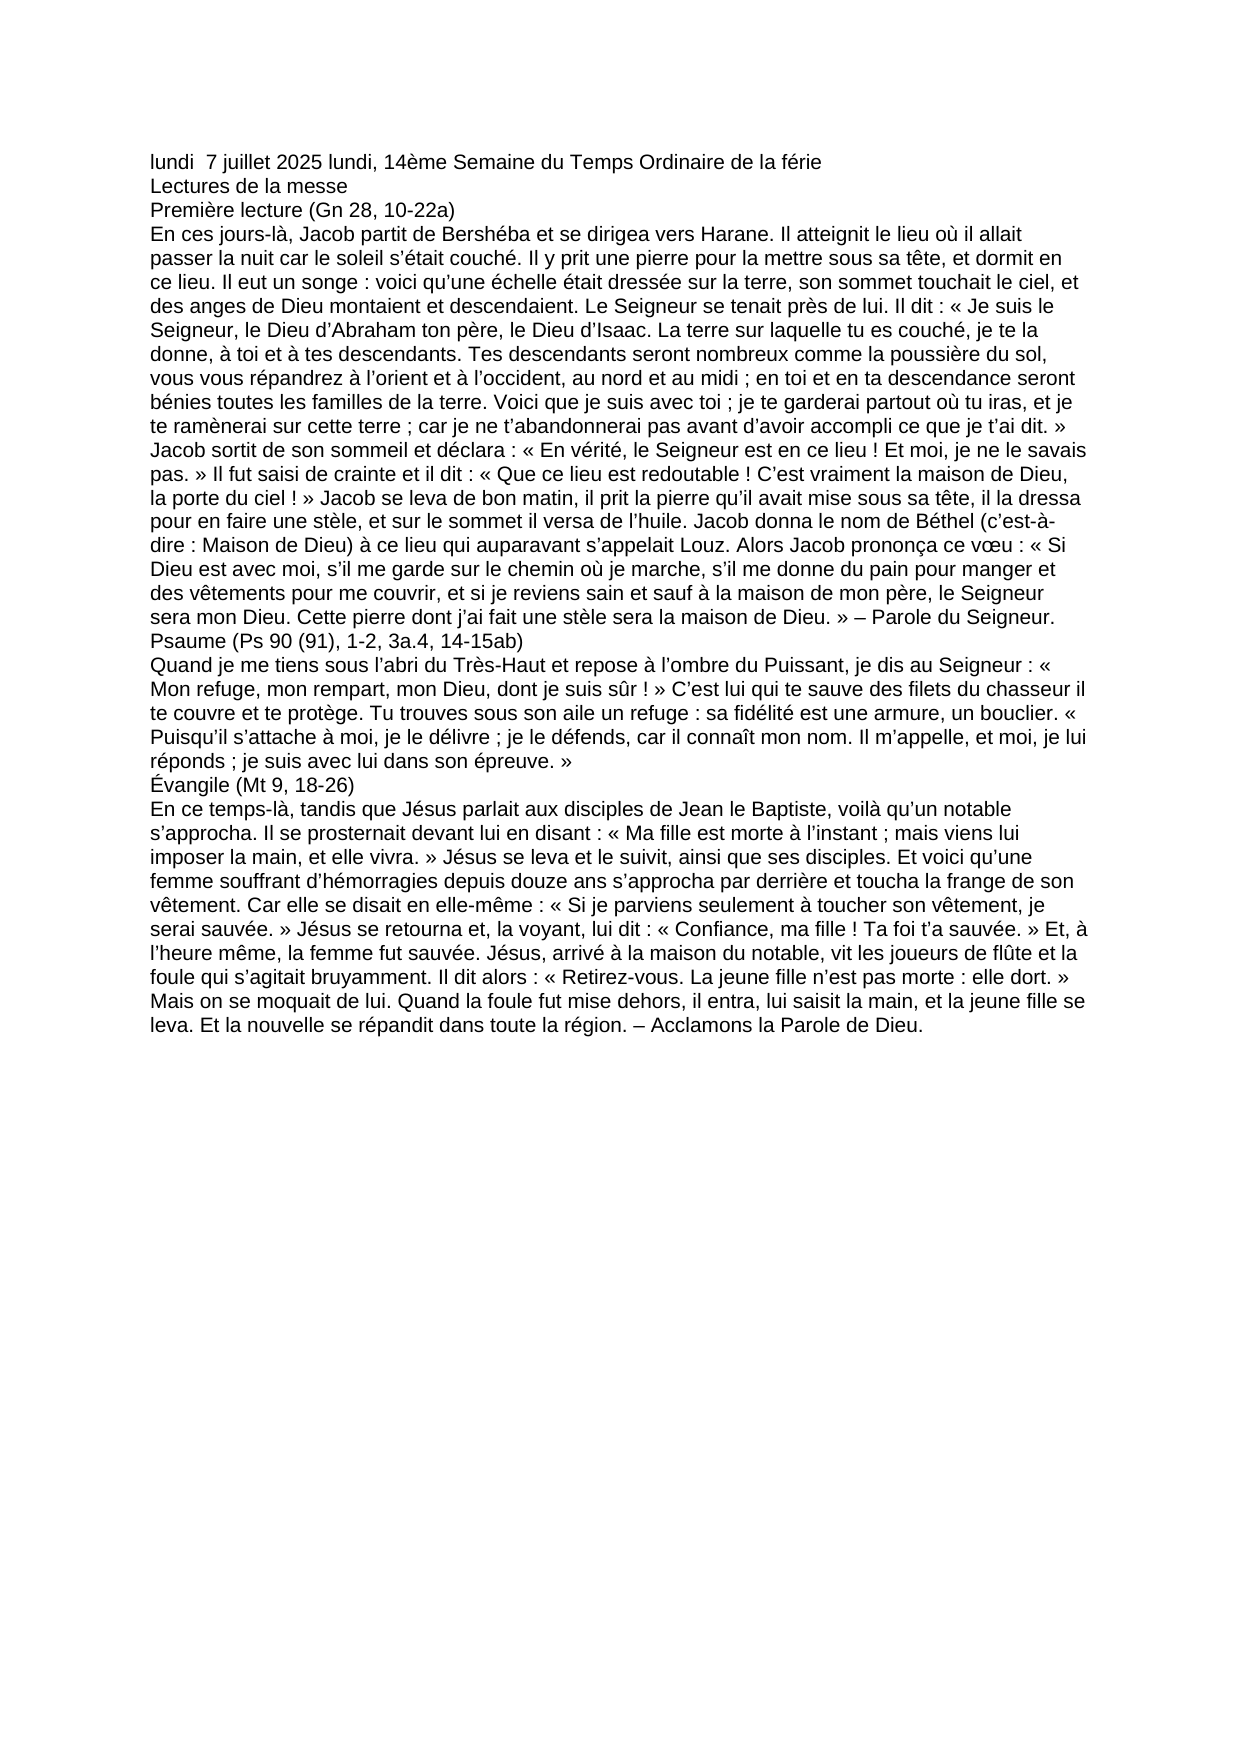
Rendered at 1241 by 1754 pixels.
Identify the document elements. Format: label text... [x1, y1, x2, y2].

text Quand je me tiens sous l’abri du Très-Haut et repose à l’ombre du Puissant, je dis au Seigneur : « Mon refuge, mon rempart, mon Dieu, dont je suis sûr ! » C’est lui qui te sauve des filets du chasseur il te couvre et te protège. Tu trouves sous son aile un refuge : sa fidélité est une armure, un bouclier. « Puisqu’il s’attache à moi, je le délivre ; je le défends, car il connaît mon nom. Il m’appelle, et moi, je lui réponds ; je suis avec lui dans son épreuve. » [150, 653, 1090, 773]
text En ce temps-là, tandis que Jésus parlait aux disciples de Jean le Baptiste, voilà qu’un notable s’approcha. Il se prosternait devant lui en disant : « Ma fille est morte à l’instant ; mais viens lui imposer la main, et elle vivra. » Jésus se leva et le suivit, ainsi que ses disciples. Et voici qu’une femme souffrant d’hémorragies depuis douze ans s’approcha par derrière et toucha la frange de son vêtement. Car elle se disait en elle-même : « Si je parviens seulement à toucher son vêtement, je serai sauvée. » Jésus se retourna et, la voyant, lui dit : « Confiance, ma fille ! Ta foi t’a sauvée. » Et, à l’heure même, la femme fut sauvée. Jésus, arrivé à la maison du notable, vit les joueurs de flûte et la foule qui s’agitait bruyamment. Il dit alors : « Retirez-vous. La jeune fille n’est pas morte : elle dort. » Mais on se moquait de lui. Quand la foule fut mise dehors, il entra, lui saisit la main, et la jeune fille se leva. Et la nouvelle se répandit dans toute la région. – Acclamons la Parole de Dieu. [150, 797, 1090, 1036]
text En ces jours-là, Jacob partit de Bershéba et se dirigea vers Harane. Il atteignit le lieu où il allait passer la nuit car le soleil s’était couché. Il y prit une pierre pour la mettre sous sa tête, et dormit en ce lieu. Il eut un songe : voici qu’une échelle était dressée sur la terre, son sommet touchait le ciel, et des anges de Dieu montaient et descendaient. Le Seigneur se tenait près de lui. Il dit : « Je suis le Seigneur, le Dieu d’Abraham ton père, le Dieu d’Isaac. La terre sur laquelle tu es couché, je te la donne, à toi et à tes descendants. Tes descendants seront nombreux comme la poussière du sol, vous vous répandrez à l’orient et à l’occident, au nord et au midi ; en toi et en ta descendance seront bénies toutes les familles de la terre. Voici que je suis avec toi ; je te garderai partout où tu iras, et je te ramènerai sur cette terre ; car je ne t’abandonnerai pas avant d’avoir accompli ce que je t’ai dit. » Jacob sortit de son sommeil et déclara : « En vérité, le Seigneur est en ce lieu ! Et moi, je ne le savais pas. » Il fut saisi de crainte et il dit : « Que ce lieu est redoutable ! C’est vraiment la maison de Dieu, la porte du ciel ! » Jacob se leva de bon matin, il prit la pierre qu’il avait mise sous sa tête, il la dressa pour en faire une stèle, et sur le sommet il versa de l’huile. Jacob donna le nom de Béthel (c’est-à-dire : Maison de Dieu) à ce lieu qui auparavant s’appelait Louz. Alors Jacob prononça ce vœu : « Si Dieu est avec moi, s’il me garde sur le chemin où je marche, s’il me donne du pain pour manger et des vêtements pour me couvrir, et si je reviens sain et sauf à la maison de mon père, le Seigneur sera mon Dieu. Cette pierre dont j’ai fait une stèle sera la maison de Dieu. » – Parole du Seigneur. [150, 222, 1090, 629]
